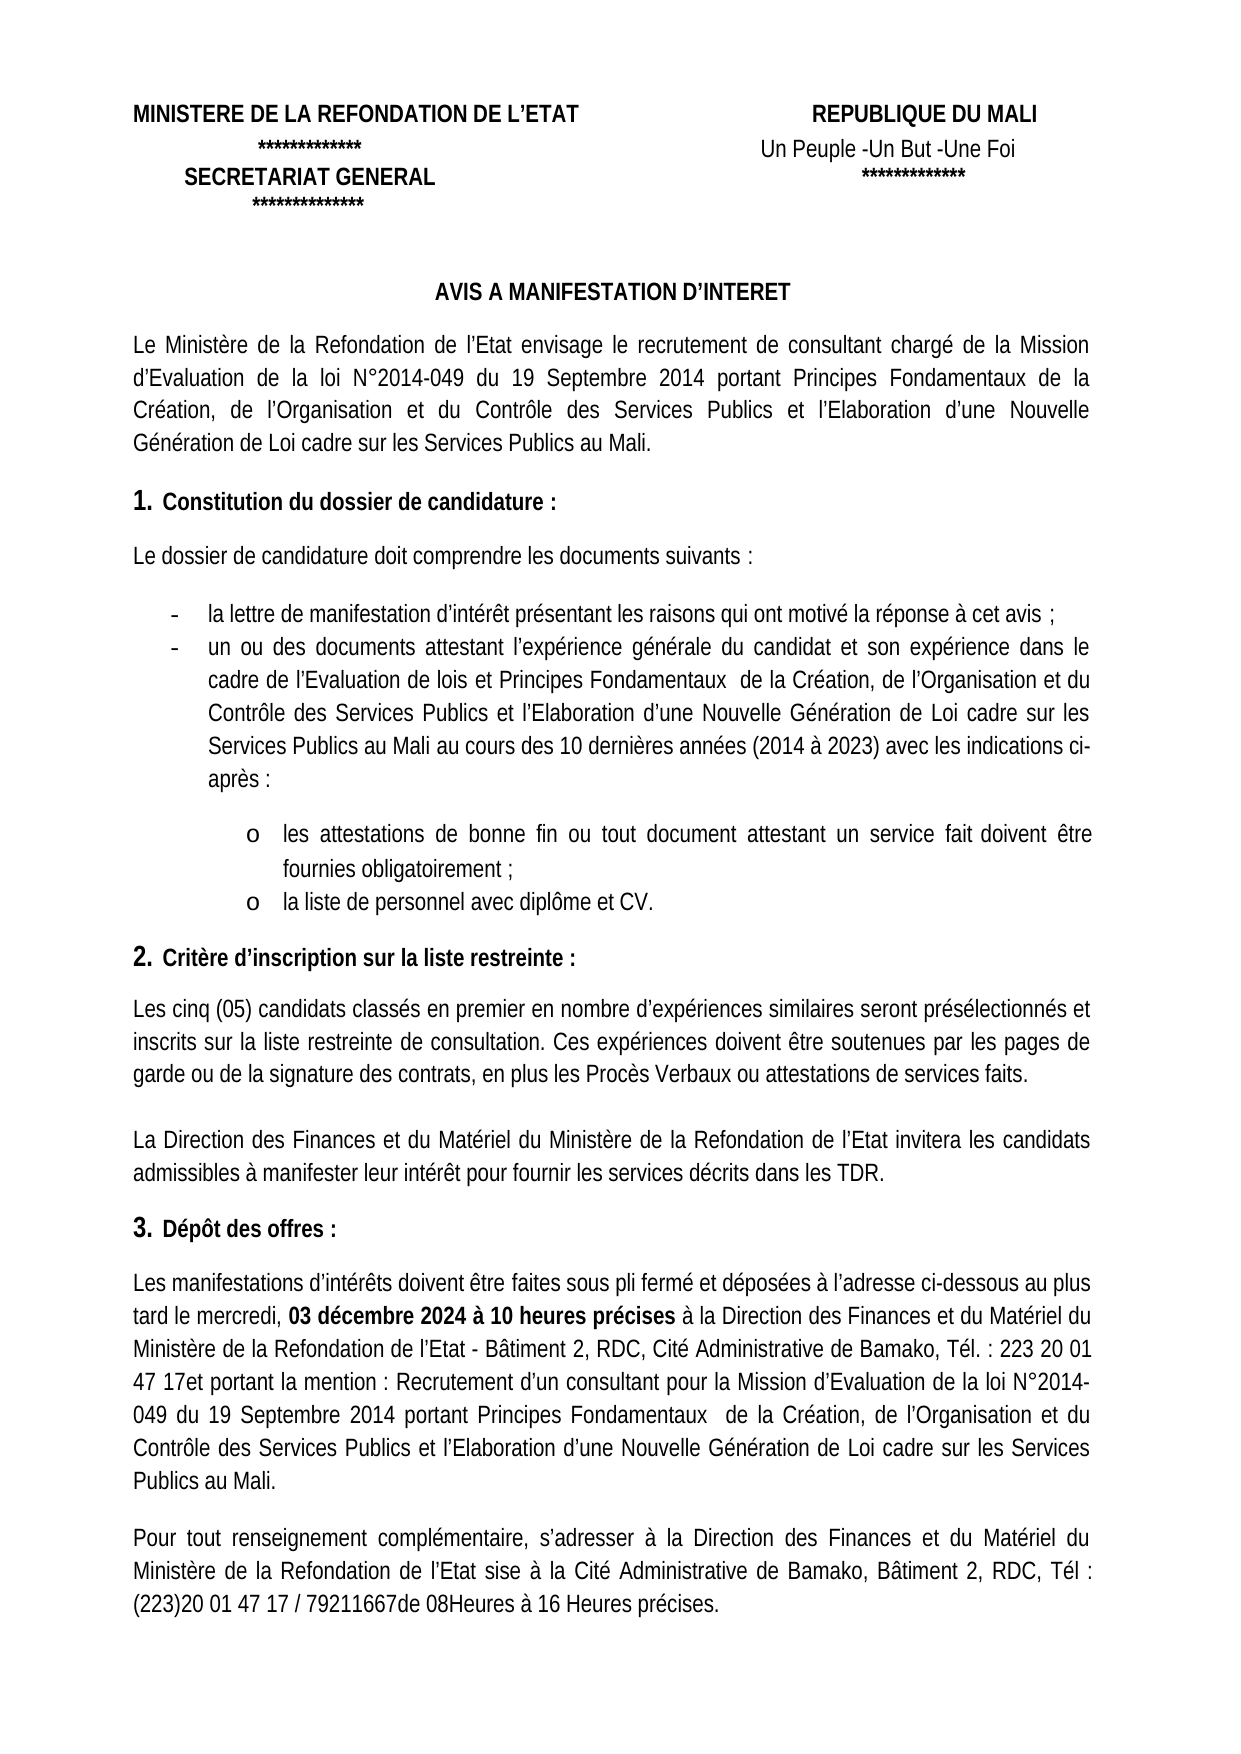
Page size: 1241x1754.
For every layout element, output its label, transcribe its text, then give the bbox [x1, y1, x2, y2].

text Le Ministère de la Refondation de l’Etat envisage le recrutement de consultant chargé de la Mission d’Evaluation de la loi N°2014-049 du 19 Septembre 2014 portant Principes Fondamentaux de la Création, de l’Organisation et du Contrôle des Services Publics et l’Elaboration d’une Nouvelle Génération de Loi cadre sur les Services Publics au Mali. [133, 329, 1092, 457]
text Pour tout renseignement complémentaire, s’adresser à la Direction des Finances et du Matériel du Ministère de la Refondation de l’Etat sise à la Cité Administrative de Bamako, Bâtiment 2, RDC, Tél : (223)20 01 47 17 / 79211667de 08Heures à 16 Heures précises. [133, 1523, 1092, 1618]
text Les cinq (05) candidats classés en premier en nombre d’expériences similaires seront présélectionnés et inscrits sur la liste restreinte de consultation. Ces expériences doivent être soutenues par les pages de garde ou de la signature des contrats, en plus les Procès Verbaux ou attestations de services faits. [133, 994, 1092, 1088]
text ************* Un Peuple -Un But -Une Foi [133, 134, 1092, 162]
text ************** [133, 191, 1092, 220]
text MINISTERE DE LA REFONDATION DE L’ETAT REPUBLIQUE DU MALI [133, 99, 1092, 127]
list un ou des documents attestant l’expérience générale du candidat et son expérience dans le cadre de l’Evaluation de lois et Principes Fondamentaux de la Création, de l’Organisation et du Contrôle des Services Publics et l’Elaboration d’une Nouvelle Génération de Loi cadre sur les Services Publics au Mali au cours des 10 dernières années (2014 à 2023) avec les indications ci-après : [170, 632, 1092, 792]
text AVIS A MANIFESTATION D’INTERET [133, 277, 1092, 306]
text SECRETARIAT GENERAL ************* [133, 162, 1092, 191]
text Le dossier de candidature doit comprendre les documents suivants : [133, 541, 1092, 569]
text La Direction des Finances et du Matériel du Ministère de la Refondation de l’Etat invitera les candidats admissibles à manifester leur intérêt pour fournir les services décrits dans les TDR. [133, 1125, 1092, 1187]
list Dépôt des offres : [133, 1210, 1092, 1244]
list Critère d’inscription sur la liste restreinte : [133, 939, 1092, 972]
list Constitution du dossier de candidature : [133, 483, 1092, 517]
list la lettre de manifestation d’intérêt présentant les raisons qui ont motivé la réponse à cet avis ; [170, 599, 1092, 627]
list la liste de personnel avec diplôme et CV. [245, 887, 1092, 918]
list les attestations de bonne fin ou tout document attestant un service fait doivent être fournies obligatoirement ; [245, 818, 1092, 882]
text Les manifestations d’intérêts doivent être faites sous pli fermé et déposées à l’adresse ci-dessous au plus tard le mercredi, 03 décembre 2024 à 10 heures précises à la Direction des Finances et du Matériel du Ministère de la Refondation de l’Etat - Bâtiment 2, RDC, Cité Administrative de Bamako, Tél. : 223 20 01 47 17et portant la mention : Recrutement d’un consultant pour la Mission d’Evaluation de la loi N°2014-049 du 19 Septembre 2014 portant Principes Fondamentaux de la Création, de l’Organisation et du Contrôle des Services Publics et l’Elaboration d’une Nouvelle Génération de Loi cadre sur les Services Publics au Mali. [133, 1268, 1092, 1494]
